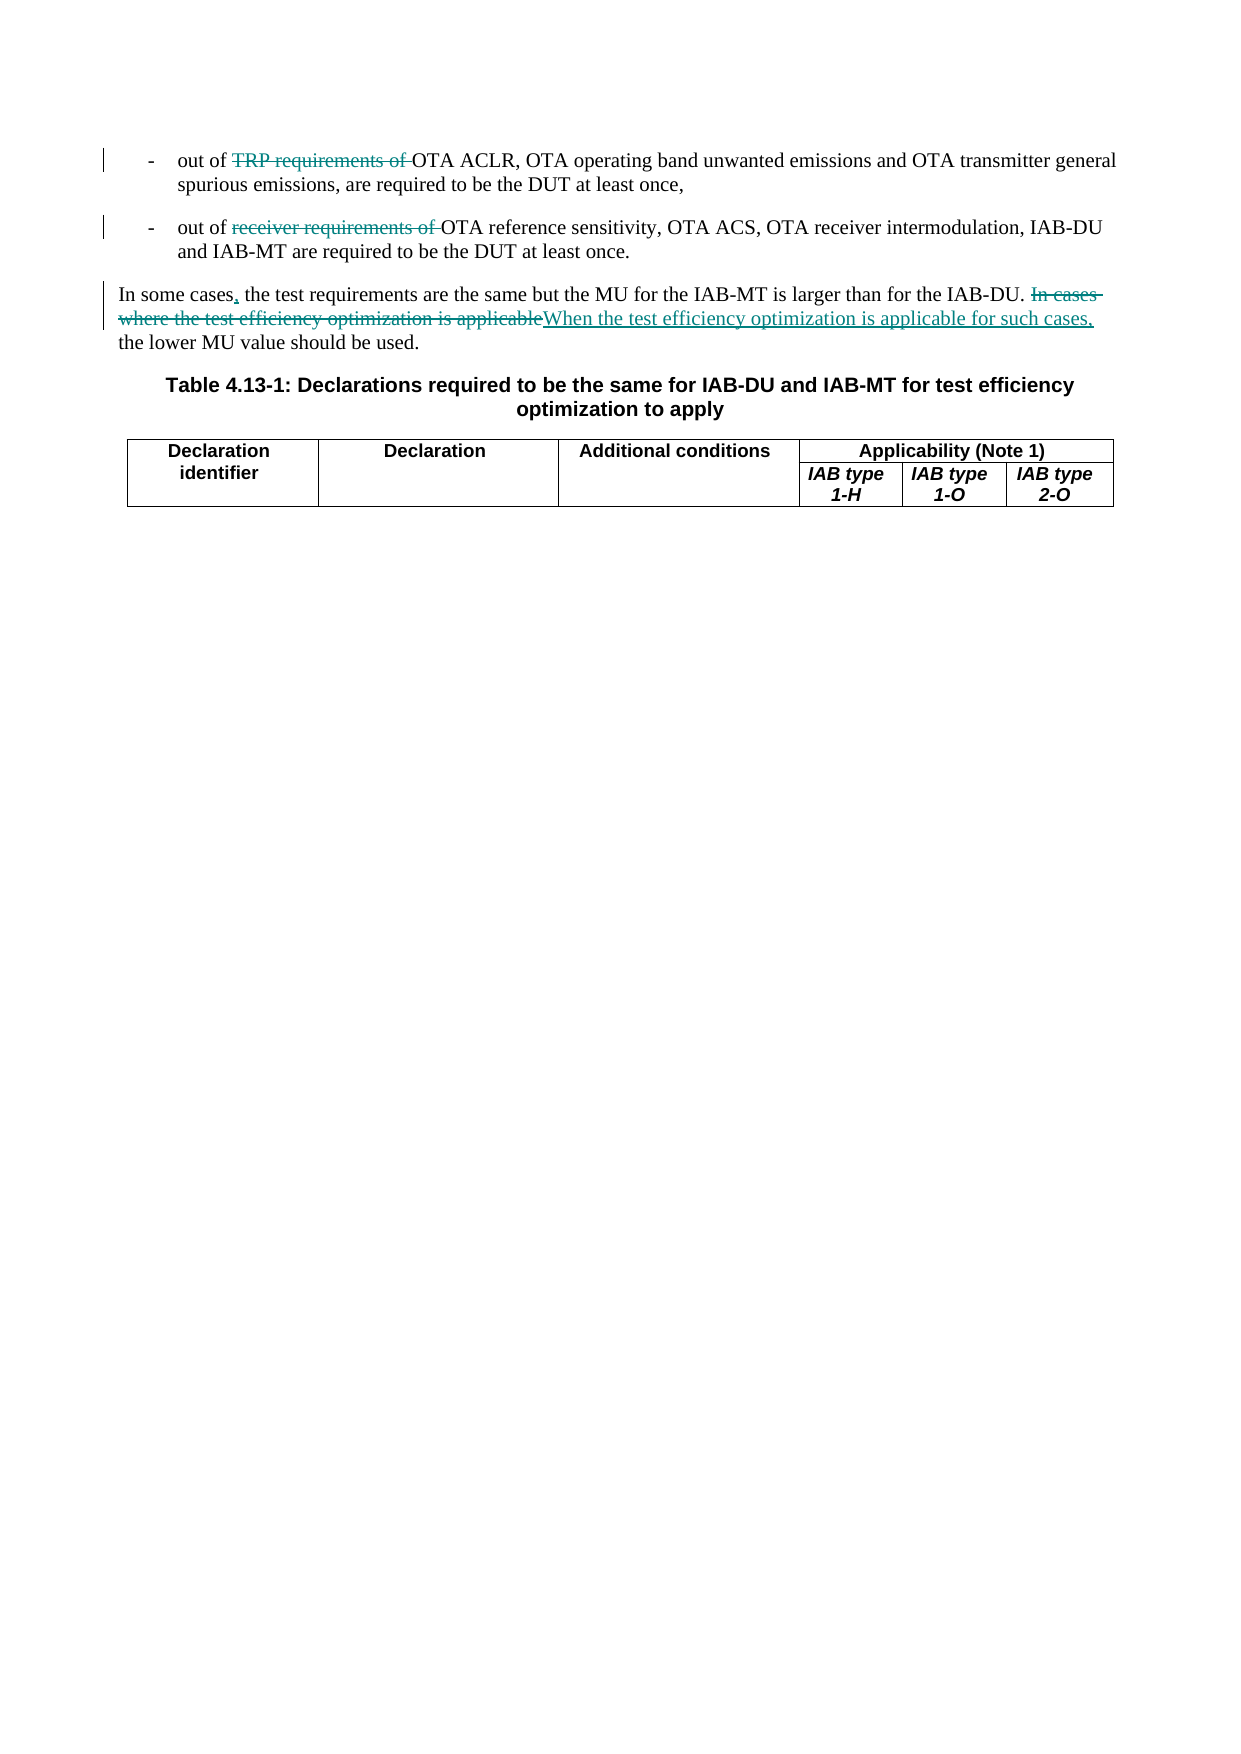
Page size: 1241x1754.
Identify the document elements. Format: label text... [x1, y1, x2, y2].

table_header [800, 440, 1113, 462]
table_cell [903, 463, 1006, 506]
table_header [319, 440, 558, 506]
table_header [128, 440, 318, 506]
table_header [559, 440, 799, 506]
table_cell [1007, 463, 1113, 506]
text - out of OTA ACLR, OTA operating band unwanted emissions and OTA transmitter general spurious emissions, are required to be the DUT at least once, [148, 148, 1122, 196]
text In some cases the test requirements are the same but the MU for the IAB-MT is larger than for the IAB-DU. the lower MU value should be used. [118, 281, 1122, 354]
text Table 4.13-1: Declarations required to be the same for IAB-DU and IAB-MT for test efficiency optimization to apply [118, 372, 1122, 420]
text - out of OTA reference sensitivity, OTA ACS, OTA receiver intermodulation, IAB-DU and IAB-MT are required to be the DUT at least once. [148, 214, 1122, 263]
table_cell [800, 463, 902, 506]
